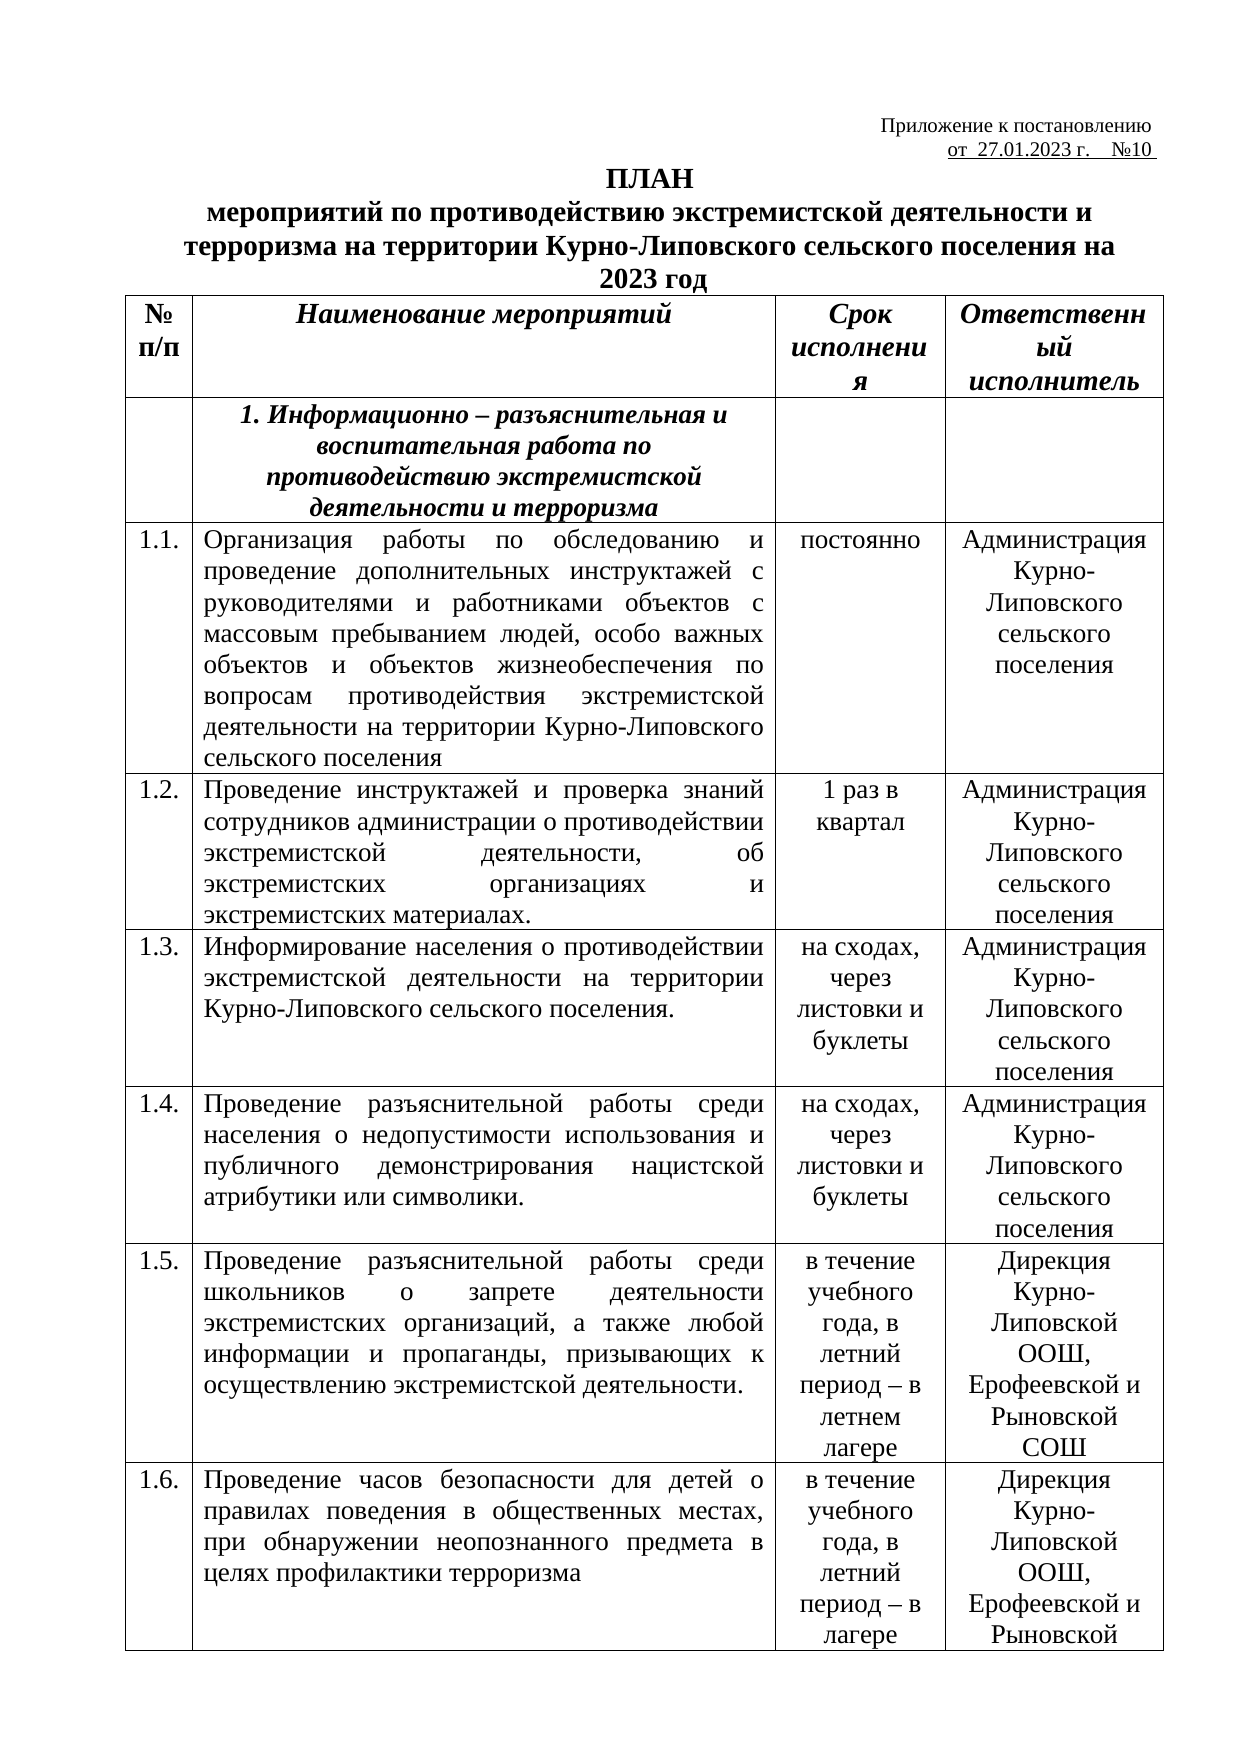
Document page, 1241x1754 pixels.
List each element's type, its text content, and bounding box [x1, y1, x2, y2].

table_cell Администрация Курно-Липовского сельского поселения [946, 774, 1163, 929]
table_cell [126, 398, 192, 522]
table_cell 1 раз в квартал [776, 774, 945, 929]
table_cell Администрация Курно-Липовского сельского поселения [946, 523, 1163, 772]
table_cell Администрация Курно-Липовского сельского поселения [946, 1087, 1163, 1243]
table_cell Информирование населения о противодействии экстремистской деятельности на территории Курно-Липовского сельского поселения. [193, 930, 775, 1086]
table_cell Дирекция Курно-Липовской ООШ, Ерофеевской и Рыновской СОШ [946, 1244, 1163, 1462]
text 2023 год [148, 261, 1152, 295]
table_cell [776, 398, 945, 522]
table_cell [946, 1463, 1163, 1650]
table_cell постоянно [776, 523, 945, 772]
table_cell Проведение разъяснительной работы среди школьников о запрете деятельности экстремистских организаций, а также любой информации и пропаганды, призывающих к осуществлению экстремистской деятельности. [193, 1244, 775, 1462]
text от 27.01.2023 г. №10 [148, 137, 1152, 161]
text ПЛАН [148, 161, 1152, 194]
text мероприятий по противодействию экстремистской деятельности и терроризма на территории Курно-Липовского сельского поселения на [148, 194, 1152, 261]
table_header Ответственный исполнитель [946, 296, 1163, 397]
table_cell 1.1. [126, 523, 192, 772]
table_cell в течение учебного года, в летний период – в летнем лагере [776, 1244, 945, 1462]
table_cell 1.3. [126, 930, 192, 1086]
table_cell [193, 1463, 775, 1650]
table_cell 1.6. [126, 1463, 192, 1650]
table_header № п/п [126, 296, 192, 397]
table_cell Проведение разъяснительной работы среди населения о недопустимости использования и публичного демонстрирования нацистской атрибутики или символики. [193, 1087, 775, 1243]
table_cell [776, 1463, 945, 1650]
table_header Наименование мероприятий [193, 296, 775, 397]
table_cell 1. Информационно – разъяснительная и воспитательная работа по противодействию экстремистской деятельности и терроризма [193, 398, 775, 522]
table_cell 1.4. [126, 1087, 192, 1243]
table_cell Администрация Курно-Липовского сельского поселения [946, 930, 1163, 1086]
table_cell [946, 398, 1163, 522]
table_cell на сходах, через листовки и буклеты [776, 930, 945, 1086]
table_cell 1.2. [126, 774, 192, 929]
table_cell на сходах, через листовки и буклеты [776, 1087, 945, 1243]
text Приложение к постановлению [148, 113, 1152, 137]
table_cell Организация работы по обследованию и проведение дополнительных инструктажей с руководителями и работниками объектов с массовым пребыванием людей, особо важных объектов и объектов жизнеобеспечения по вопросам противодействия экстремистской деятельности на территории Курно-Липовского сельского поселения [193, 523, 775, 772]
table_cell 1.5. [126, 1244, 192, 1462]
table_cell Проведение инструктажей и проверка знаний сотрудников администрации о противодействии экстремистской деятельности, об экстремистских организациях и экстремистских материалах. [193, 774, 775, 929]
table_header Срок исполнения [776, 296, 945, 397]
